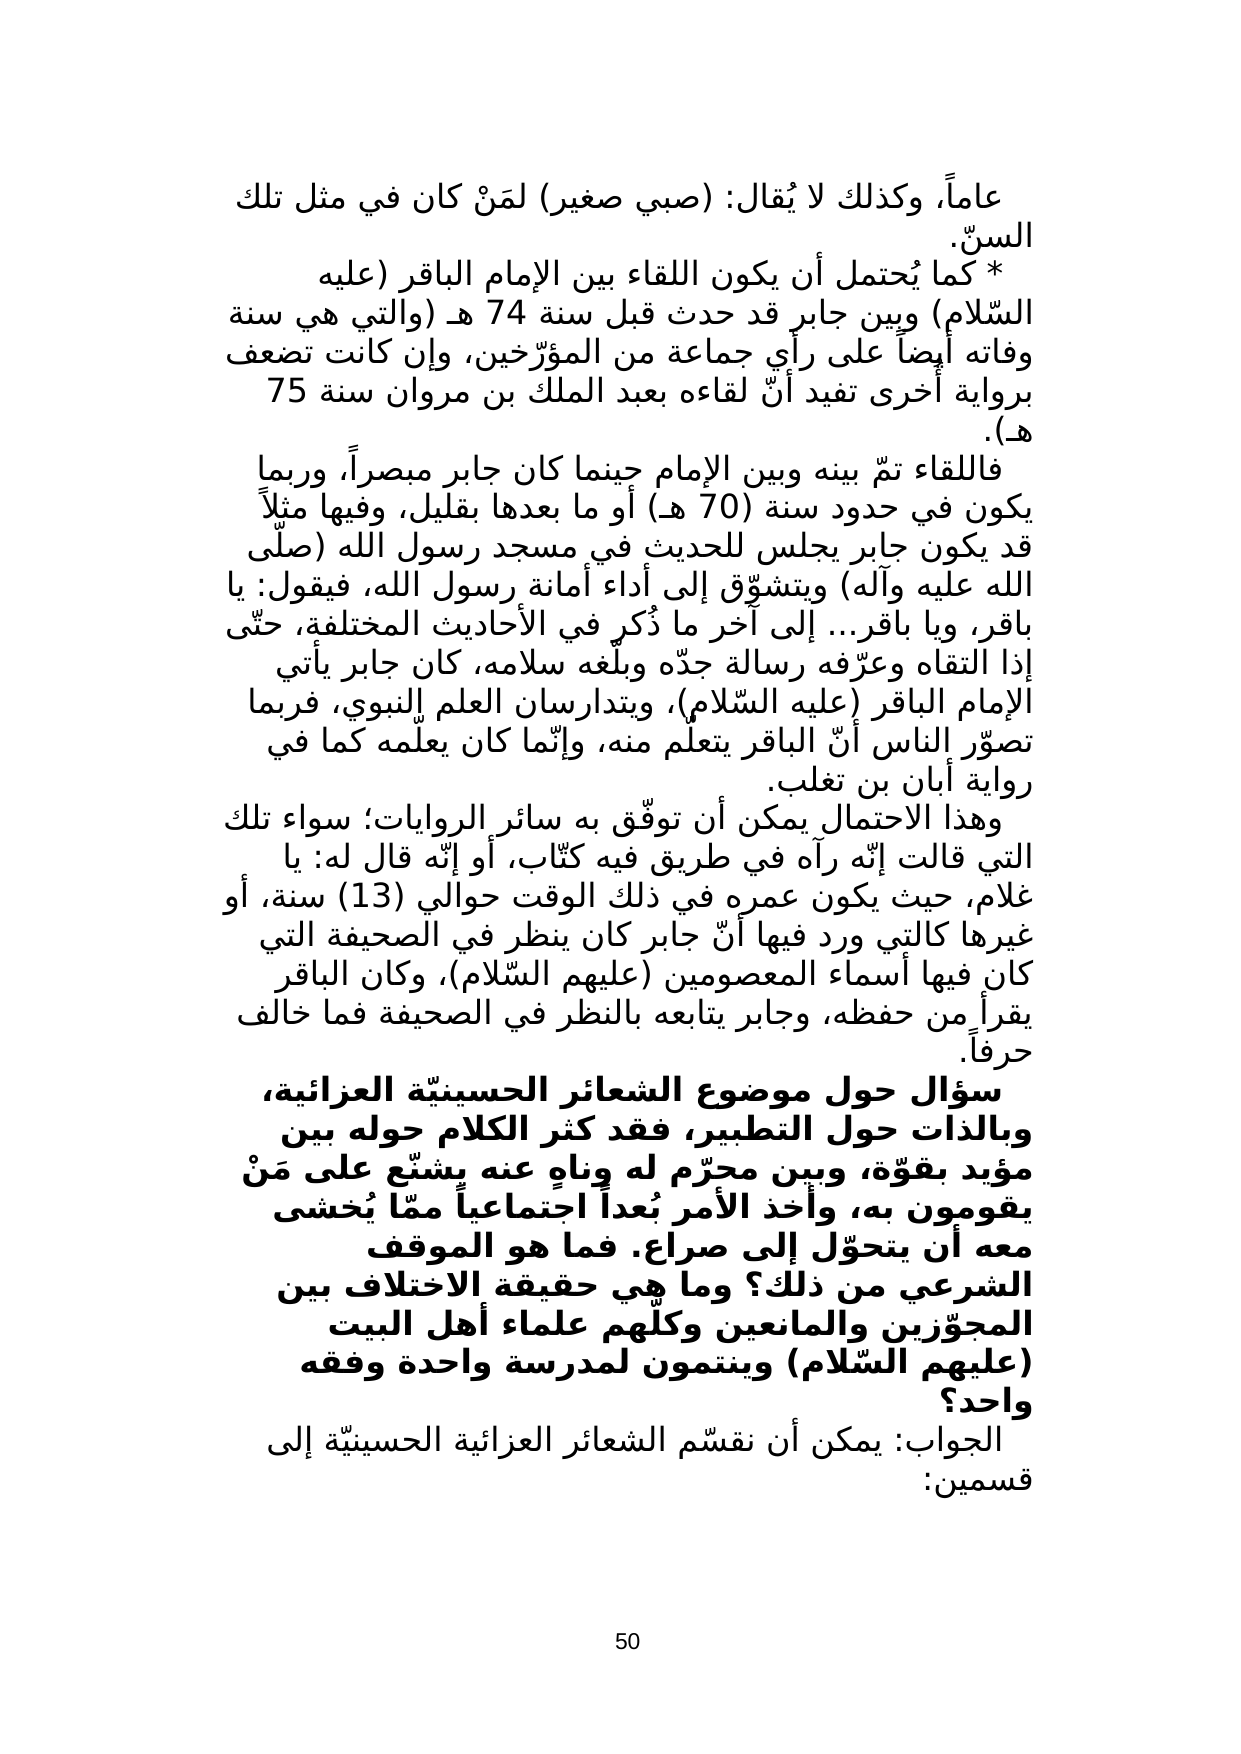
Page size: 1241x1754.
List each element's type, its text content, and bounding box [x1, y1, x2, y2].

text وهذا الاحتمال يمكن أن توفّق به سائر الروايات؛ سواء تلك التي قالت إنّه رآه في طريق فيه كتّاب، أو إنّه قال له: يا غلام، حيث يكون عمره في ذلك الوقت حوالي (13) سنة، أو غيرها كالتي ورد فيها أنّ جابر كان ينظر في الصحيفة التي كان فيها أسماء المعصومين (عليهم السّلام)، وكان الباقر يقرأ من حفظه، وجابر يتابعه بالنظر في الصحيفة فما خالف حرفاً. [222, 799, 1033, 1071]
text عاماً، وكذلك لا يُقال: (صبي صغير) لمَنْ كان في مثل تلك السنّ. [222, 177, 1033, 255]
text الجواب: يمكن أن نقسّم الشعائر العزائية الحسينيّة إلى قسمين: [222, 1421, 1033, 1498]
text فاللقاء تمّ بينه وبين الإمام حينما كان جابر مبصراً، وربما يكون في حدود سنة (70 هـ) أو ما بعدها بقليل، وفيها مثلاً قد يكون جابر يجلس للحديث في مسجد رسول الله (صلّى الله عليه وآله) ويتشوّق إلى أداء أمانة رسول الله، فيقول: يا باقر، ويا باقر... إلى آخر ما ذُكر في الأحاديث المختلفة، حتّى إذا التقاه وعرّفه رسالة جدّه وبلّغه سلامه، كان جابر يأتي الإمام الباقر (عليه السّلام)، ويتدارسان العلم النبوي، فربما تصوّر الناس أنّ الباقر يتعلّم منه، وإنّما كان يعلّمه كما في رواية أبان بن تغلب. [222, 449, 1033, 799]
text * كما يُحتمل أن يكون اللقاء بين الإمام الباقر (عليه السّلام) وبين جابر قد حدث قبل سنة 74 هـ (والتي هي سنة وفاته أيضاً على رأي جماعة من المؤرّخين، وإن كانت تضعف برواية أُخرى تفيد أنّ لقاءه بعبد الملك بن مروان سنة 75 هـ). [222, 255, 1033, 449]
text سؤال حول موضوع الشعائر الحسينيّة العزائية، وبالذات حول التطبير، فقد كثر الكلام حوله بين مؤيد بقوّة، وبين محرّم له وناهٍ عنه يشنّع على مَنْ يقومون به، وأخذ الأمر بُعداً اجتماعياً ممّا يُخشى معه أن يتحوّل إلى صراع. فما هو الموقف الشرعي من ذلك؟ وما هي حقيقة الاختلاف بين المجوّزين والمانعين وكلّهم علماء أهل البيت (عليهم السّلام) وينتمون لمدرسة واحدة وفقه واحد؟ [222, 1071, 1033, 1421]
